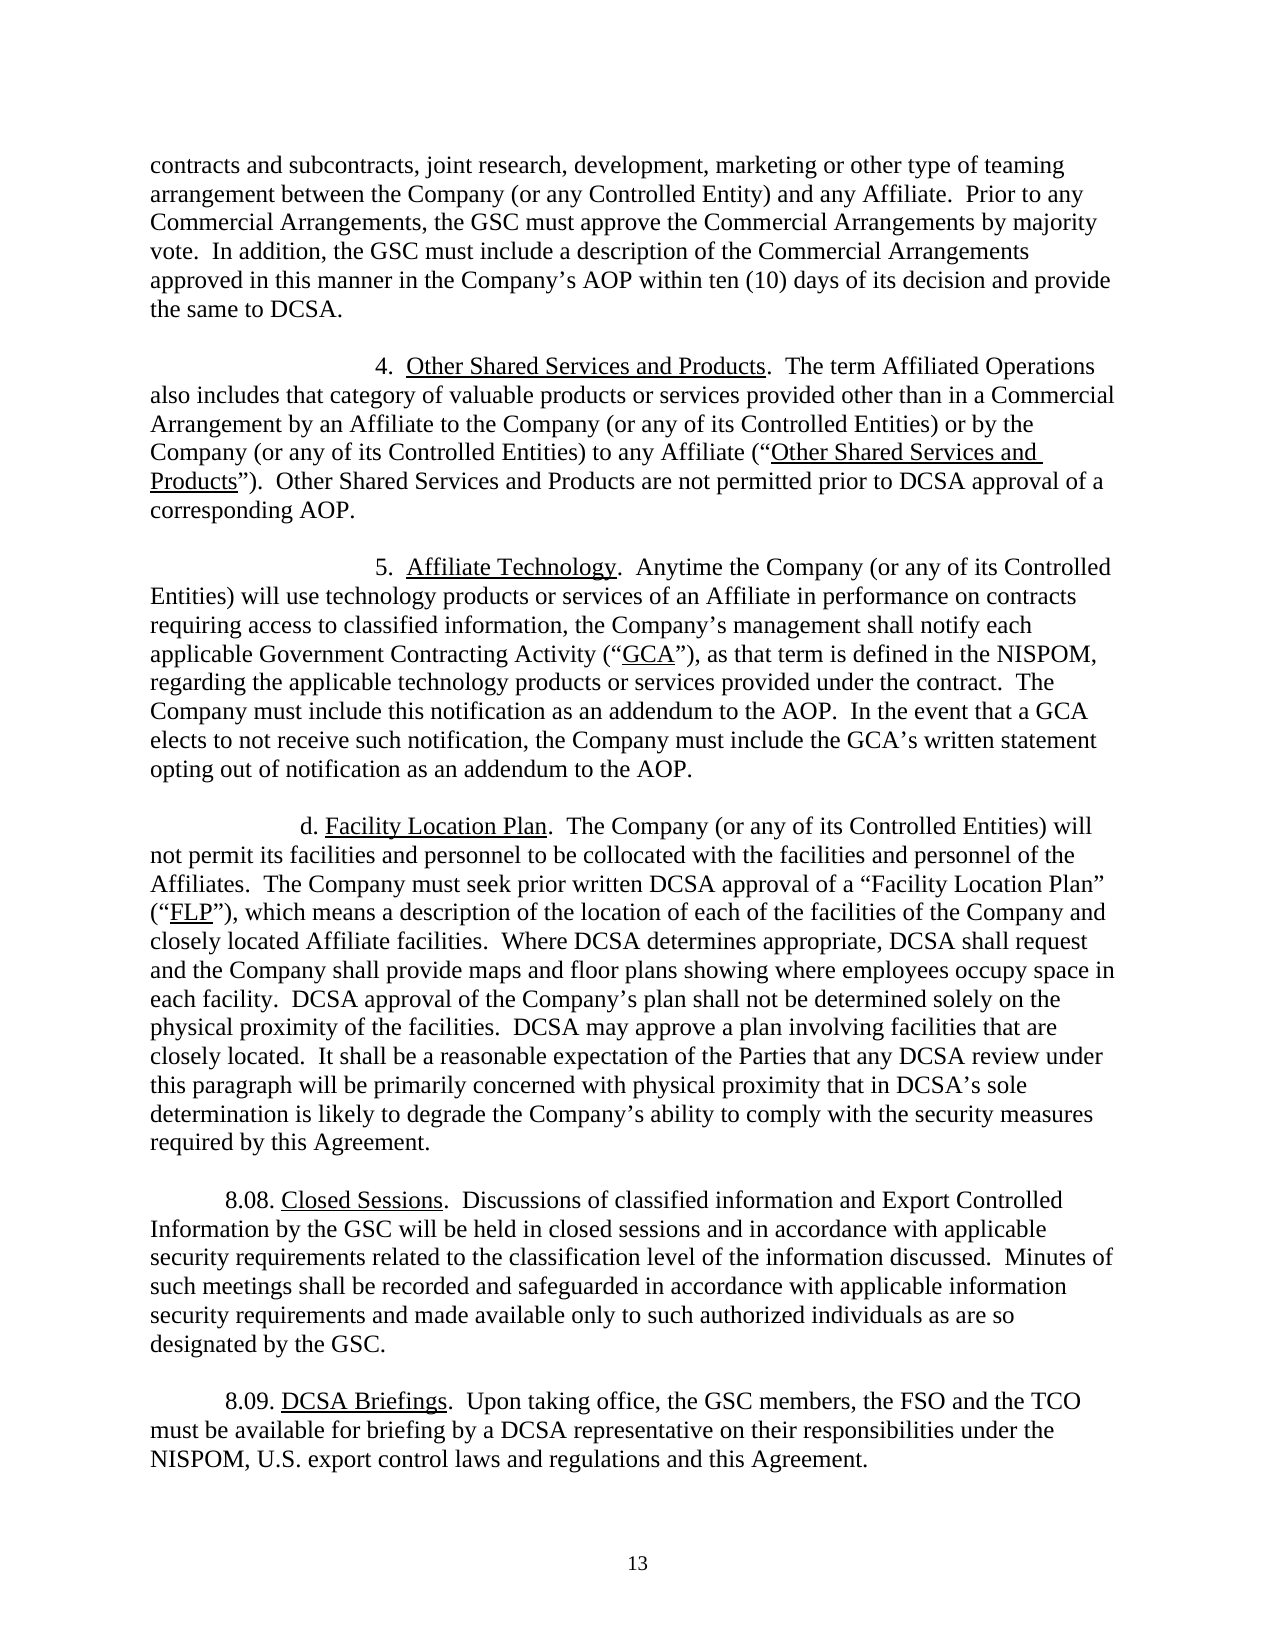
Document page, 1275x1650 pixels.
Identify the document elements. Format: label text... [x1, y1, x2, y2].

text 4. Other Shared Services and Products. The term Affiliated Operations also includes that category of valuable products or services provided other than in a Commercial Arrangement by an Affiliate to the Company (or any of its Controlled Entities) or by the Company (or any of its Controlled Entities) to any Affiliate (“Other Shared Services and Products”). Other Shared Services and Products are not permitted prior to DCSA approval of a corresponding AOP. [150, 351, 1125, 524]
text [150, 150, 1125, 322]
text 8.08. Closed Sessions. Discussions of classified information and Export Controlled Information by the GSC will be held in closed sessions and in accordance with applicable security requirements related to the classification level of the information discussed. Minutes of such meetings shall be recorded and safeguarded in accordance with applicable information security requirements and made available only to such authorized individuals as are so designated by the GSC. [150, 1185, 1125, 1357]
text 5. Affiliate Technology. Anytime the Company (or any of its Controlled Entities) will use technology products or services of an Affiliate in performance on contracts requiring access to classified information, the Company’s management shall notify each applicable Government Contracting Activity (“GCA”), as that term is defined in the NISPOM, regarding the applicable technology products or services provided under the contract. The Company must include this notification as an addendum to the AOP. In the event that a GCA elects to not receive such notification, the Company must include the GCA’s written statement opting out of notification as an addendum to the AOP. [150, 552, 1125, 782]
text d. Facility Location Plan. The Company (or any of its Controlled Entities) will not permit its facilities and personnel to be collocated with the facilities and personnel of the Affiliates. The Company must seek prior written DCSA approval of a “Facility Location Plan” (“FLP”), which means a description of the location of each of the facilities of the Company and closely located Affiliate facilities. Where DCSA determines appropriate, DCSA shall request and the Company shall provide maps and floor plans showing where employees occupy space in each facility. DCSA approval of the Company’s plan shall not be determined solely on the physical proximity of the facilities. DCSA may approve a plan involving facilities that are closely located. It shall be a reasonable expectation of the Parties that any DCSA review under this paragraph will be primarily concerned with physical proximity that in DCSA’s sole determination is likely to degrade the Company’s ability to comply with the security measures required by this Agreement. [150, 811, 1125, 1156]
text 8.09. DCSA Briefings. Upon taking office, the GSC members, the FSO and the TCO must be available for briefing by a DCSA representative on their responsibilities under the NISPOM, U.S. export control laws and regulations and this Agreement. [150, 1386, 1125, 1472]
